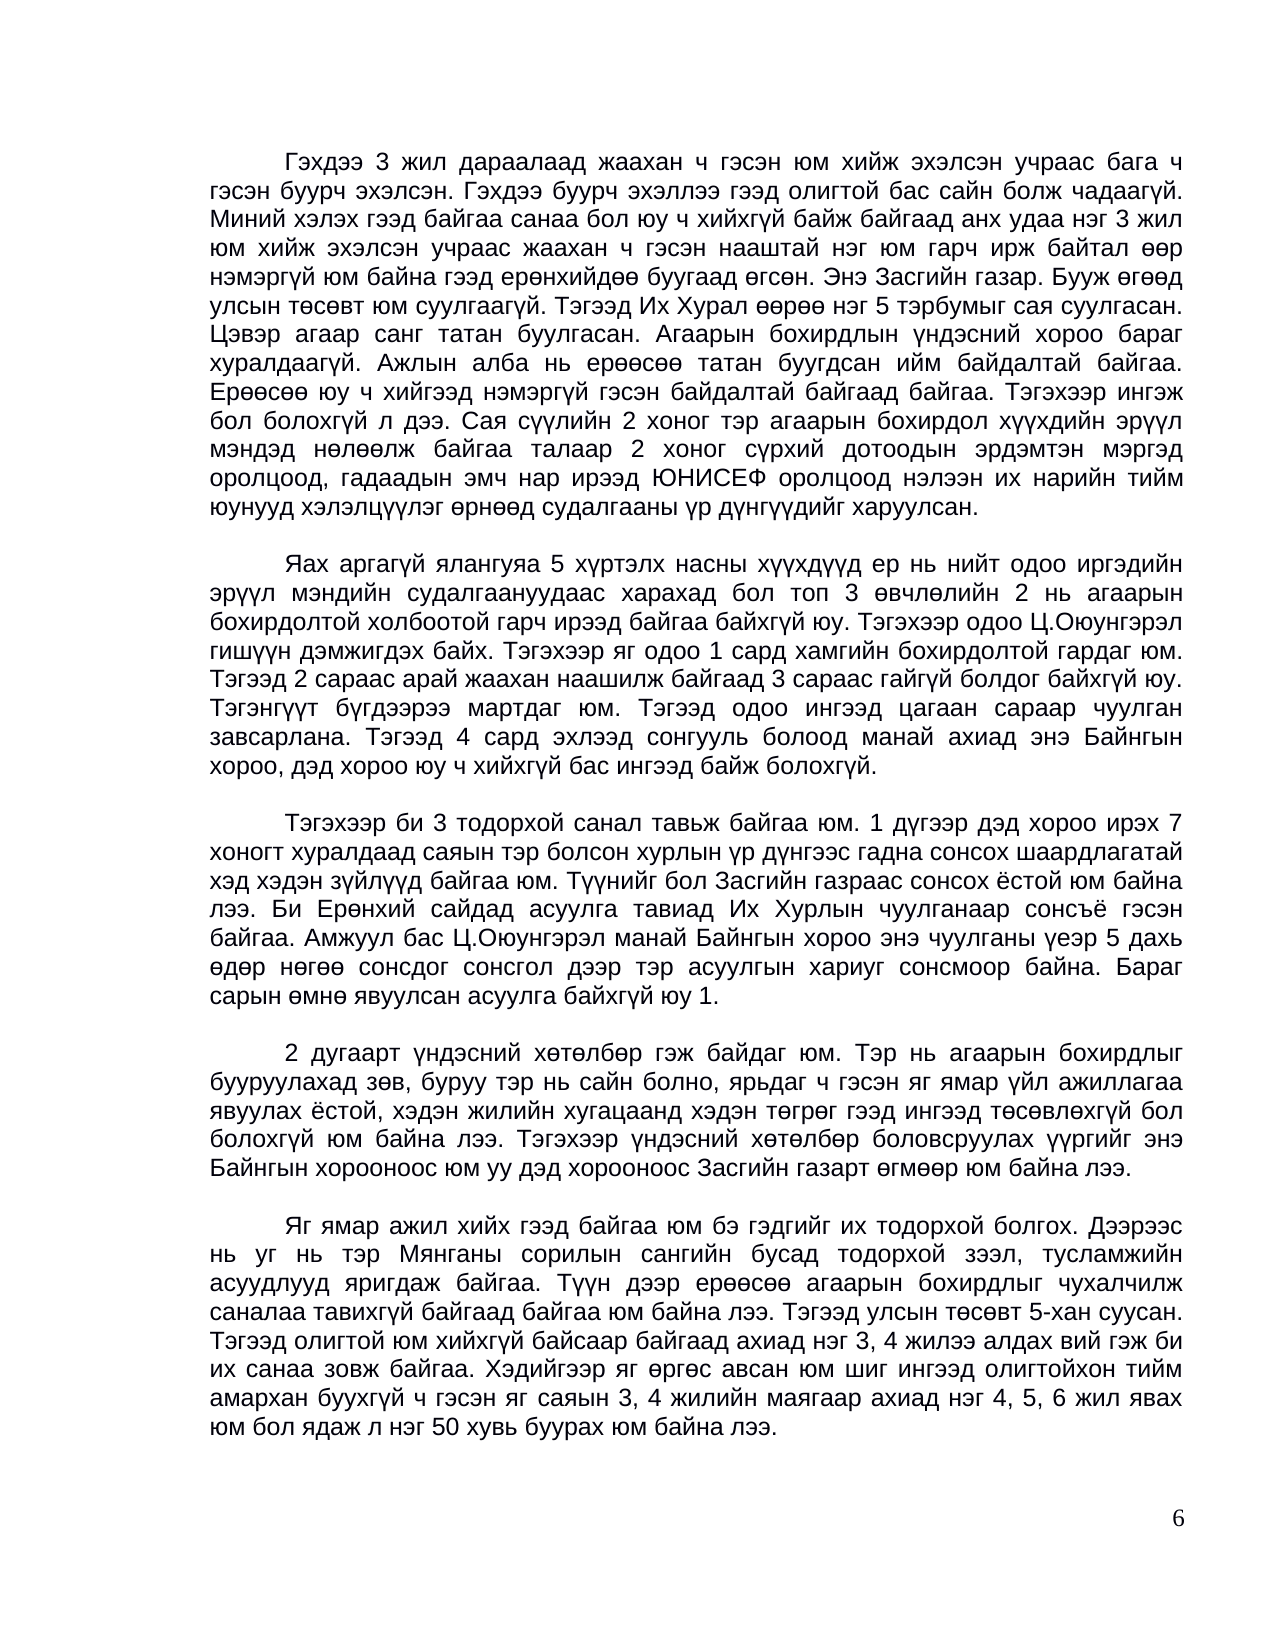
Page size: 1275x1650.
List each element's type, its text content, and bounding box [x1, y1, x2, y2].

text Яах аргагүй ялангуяа 5 хүртэлх насны хүүхдүүд ер нь нийт одоо иргэдийн эрүүл мэндийн судалгаануудаас харахад бол топ 3 өвчлөлийн 2 нь агаарын бохирдолтой холбоотой гарч ирээд байгаа байхгүй юу. Тэгэхээр одоо Ц.Оюунгэрэл гишүүн дэмжигдэх байх. Тэгэхээр яг одоо 1 сард хамгийн бохирдолтой гардаг юм. Тэгээд 2 сараас арай жаахан наашилж байгаад 3 сараас гайгүй болдог байхгүй юу. Тэгэнгүүт бүгдээрээ мартдаг юм. Тэгээд одоо ингээд цагаан сараар чуулган завсарлана. Тэгээд 4 сард эхлээд сонгууль болоод манай ахиад энэ Байнгын хороо, дэд хороо юу ч хийхгүй бас ингээд байж болохгүй. [209, 549, 1184, 779]
text Гэхдээ 3 жил дараалаад жаахан ч гэсэн юм хийж эхэлсэн учраас бага ч гэсэн буурч эхэлсэн. Гэхдээ буурч эхэллээ гээд олигтой бас сайн болж чадаагүй. Миний хэлэх гээд байгаа санаа бол юу ч хийхгүй байж байгаад анх удаа нэг 3 жил юм хийж эхэлсэн учраас жаахан ч гэсэн нааштай нэг юм гарч ирж байтал өөр нэмэргүй юм байна гээд ерөнхийдөө буугаад өгсөн. Энэ Засгийн газар. Бууж өгөөд улсын төсөвт юм суулгаагүй. Тэгээд Их Хурал өөрөө нэг 5 тэрбумыг сая суулгасан. Цэвэр агаар санг татан буулгасан. Агаарын бохирдлын үндэсний хороо бараг хуралдаагүй. Ажлын алба нь ерөөсөө татан буугдсан ийм байдалтай байгаа. Ерөөсөө юу ч хийгээд нэмэргүй гэсэн байдалтай байгаад байгаа. Тэгэхээр ингэж бол болохгүй л дээ. Сая сүүлийн 2 хоног тэр агаарын бохирдол хүүхдийн эрүүл мэндэд нөлөөлж байгаа талаар 2 хоног сүрхий дотоодын эрдэмтэн мэргэд оролцоод, гадаадын эмч нар ирээд ЮНИСЕФ оролцоод нэлээн их нарийн тийм юунууд хэлэлцүүлэг өрнөөд судалгааны үр дүнгүүдийг харуулсан. [209, 147, 1184, 521]
text Тэгэхээр би 3 тодорхой санал тавьж байгаа юм. 1 дүгээр дэд хороо ирэх 7 хоногт хуралдаад саяын тэр болсон хурлын үр дүнгээс гадна сонсох шаардлагатай хэд хэдэн зүйлүүд байгаа юм. Түүнийг бол Засгийн газраас сонсох ёстой юм байна лээ. Би Ерөнхий сайдад асуулга тавиад Их Хурлын чуулганаар сонсъё гэсэн байгаа. Амжуул бас Ц.Оюунгэрэл манай Байнгын хороо энэ чуулганы үеэр 5 дахь өдөр нөгөө сонсдог сонсгол дээр тэр асуулгын хариуг сонсмоор байна. Бараг сарын өмнө явуулсан асуулга байхгүй юу 1. [209, 808, 1184, 1009]
text Яг ямар ажил хийх гээд байгаа юм бэ гэдгийг их тодорхой болгох. Дээрээс нь уг нь тэр Мянганы сорилын сангийн бусад тодорхой зээл, тусламжийн асуудлууд яригдаж байгаа. Түүн дээр ерөөсөө агаарын бохирдлыг чухалчилж саналаа тавихгүй байгаад байгаа юм байна лээ. Тэгээд улсын төсөвт 5-хан суусан. Тэгээд олигтой юм хийхгүй байсаар байгаад ахиад нэг 3, 4 жилээ алдах вий гэж би их санаа зовж байгаа. Хэдийгээр яг өргөс авсан юм шиг ингээд олигтойхон тийм амархан буухгүй ч гэсэн яг саяын 3, 4 жилийн маягаар ахиад нэг 4, 5, 6 жил явах юм бол ядаж л нэг 50 хувь буурах юм байна лээ. [209, 1211, 1184, 1441]
text 2 дугаарт үндэсний хөтөлбөр гэж байдаг юм. Тэр нь агаарын бохирдлыг бууруулахад зөв, буруу тэр нь сайн болно, ярьдаг ч гэсэн яг ямар үйл ажиллагаа явуулах ёстой, хэдэн жилийн хугацаанд хэдэн төгрөг гээд ингээд төсөвлөхгүй бол болохгүй юм байна лээ. Тэгэхээр үндэсний хөтөлбөр боловсруулах үүргийг энэ Байнгын хорооноос юм уу дэд хорооноос Засгийн газарт өгмөөр юм байна лээ. [209, 1038, 1184, 1182]
